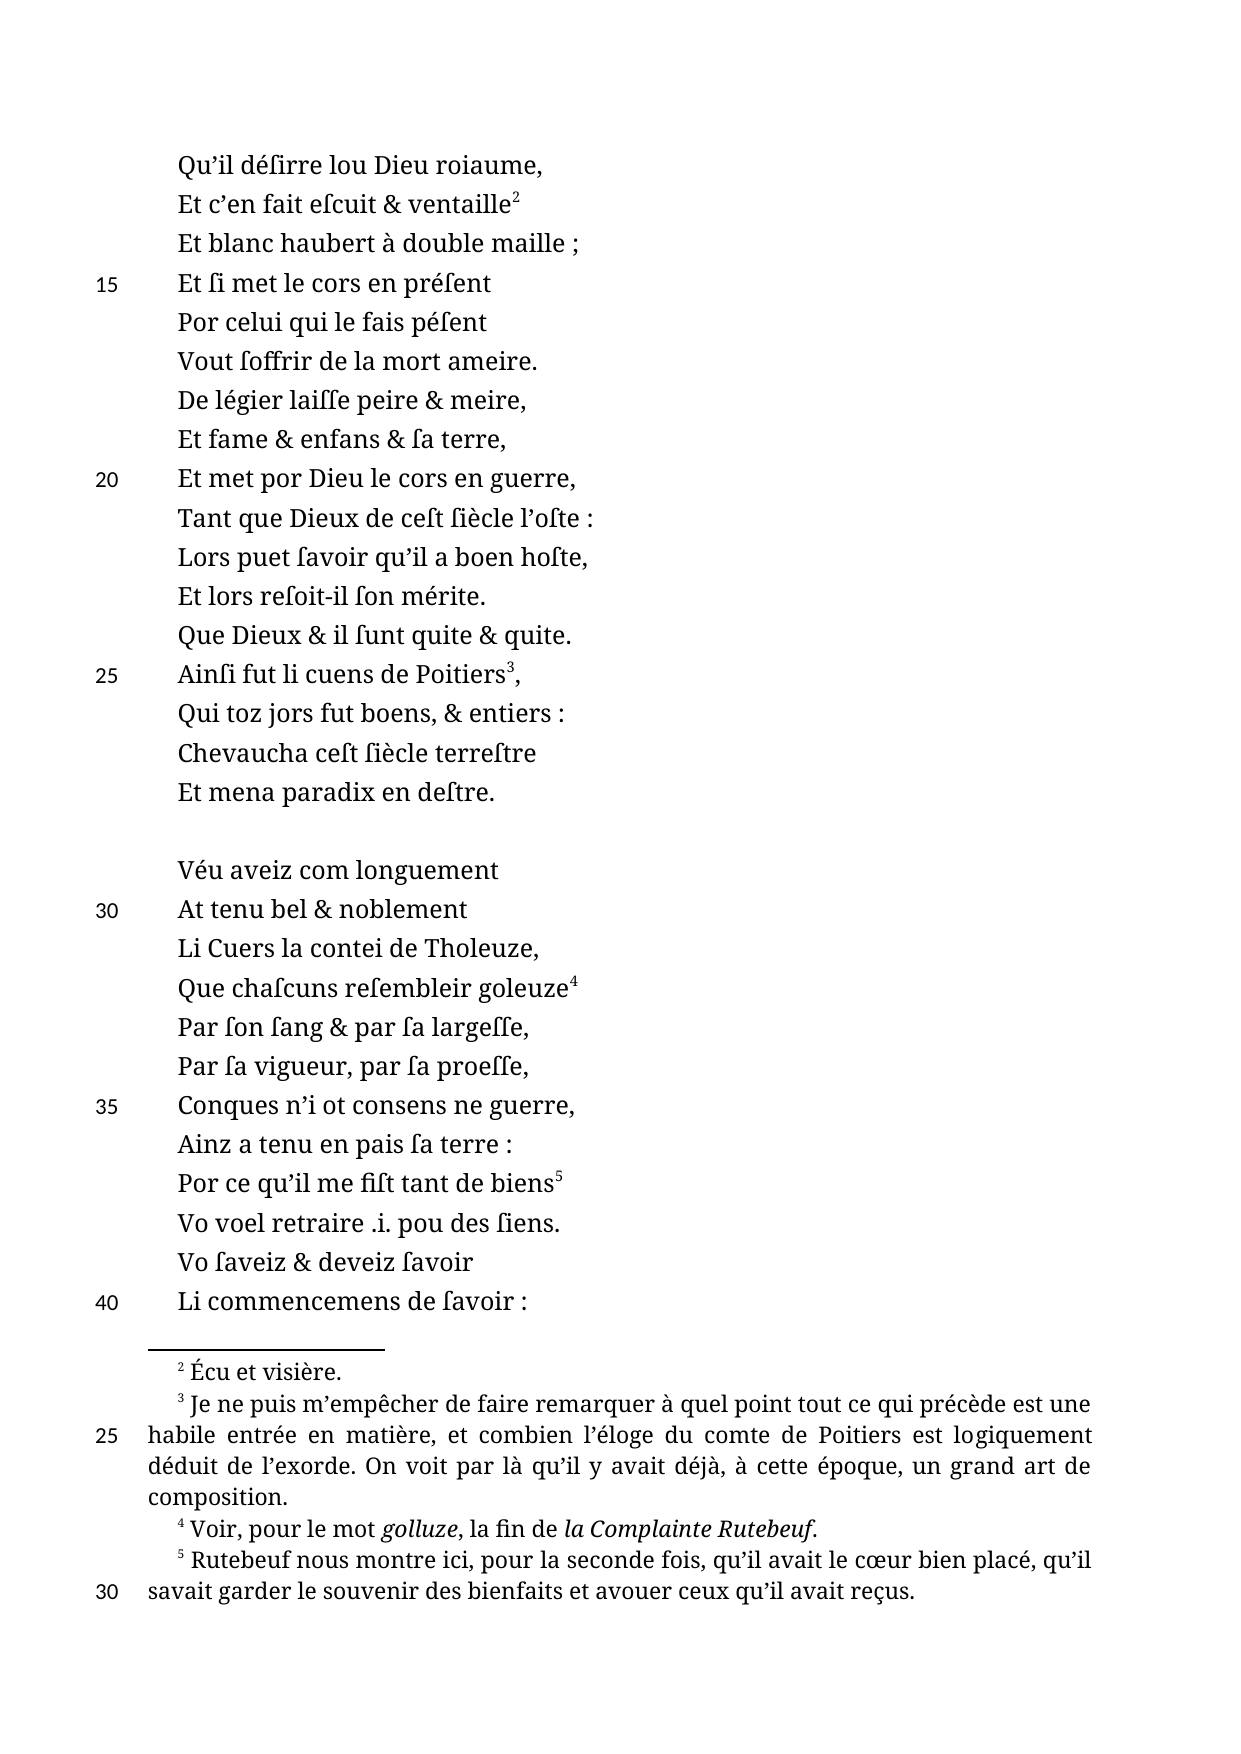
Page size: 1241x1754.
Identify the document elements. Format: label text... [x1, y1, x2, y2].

text Lors puet ſavoir qu’il a boen hoſte, [148, 539, 1092, 573]
text Par ſon ſang & par ſa largeſſe, [148, 1009, 1092, 1043]
text Por ce qu’il me fiſt tant de biens [148, 1166, 1092, 1200]
text Et blanc haubert à double maille ; [148, 226, 1092, 260]
text Et fame & enfans & ſa terre, [148, 422, 1092, 456]
text Qu’il déſirre lou Dieu roiaume, [148, 148, 1092, 182]
text Qui toz jors fut boens, & entiers : [148, 696, 1092, 730]
text Ainz a tenu en pais ſa terre : [148, 1127, 1092, 1161]
text Vout ſoffrir de la mort ameire. [148, 343, 1092, 378]
text Conques n’i ot consens ne guerre, [148, 1088, 1092, 1122]
text Par ſa vigueur, par ſa proeſſe, [148, 1048, 1092, 1083]
text Et ſi met le cors en préſent [148, 265, 1092, 299]
text Vo voel retraire .i. pou des ſiens. [148, 1205, 1092, 1239]
text Por celui qui le fais péſent [148, 304, 1092, 338]
text Vo ſaveiz & deveiz ſavoir [148, 1244, 1092, 1278]
text Ainſi fut li cuens de Poitiers, [148, 657, 1092, 691]
text Véu aveiz com longuement [148, 853, 1092, 887]
text Et met por Dieu le cors en guerre, [148, 461, 1092, 495]
text At tenu bel & noblement [148, 892, 1092, 926]
text Et mena paradix en deſtre. [148, 774, 1092, 808]
text Chevaucha ceſt ſiècle terreſtre [148, 735, 1092, 769]
text Li commencemens de ſavoir : [148, 1283, 1092, 1318]
text Et c’en fait eſcuit & ventaille [148, 187, 1092, 221]
text Li Cuers la contei de Tholeuze, [148, 931, 1092, 965]
text De légier laiſſe peire & meire, [148, 383, 1092, 417]
text Que Dieux & il ſunt quite & quite. [148, 618, 1092, 652]
text Tant que Dieux de ceſt ſiècle l’oſte : [148, 500, 1092, 534]
text Et lors reſoit-il ſon mérite. [148, 578, 1092, 613]
text Que chaſcuns reſembleir goleuze [148, 970, 1092, 1004]
